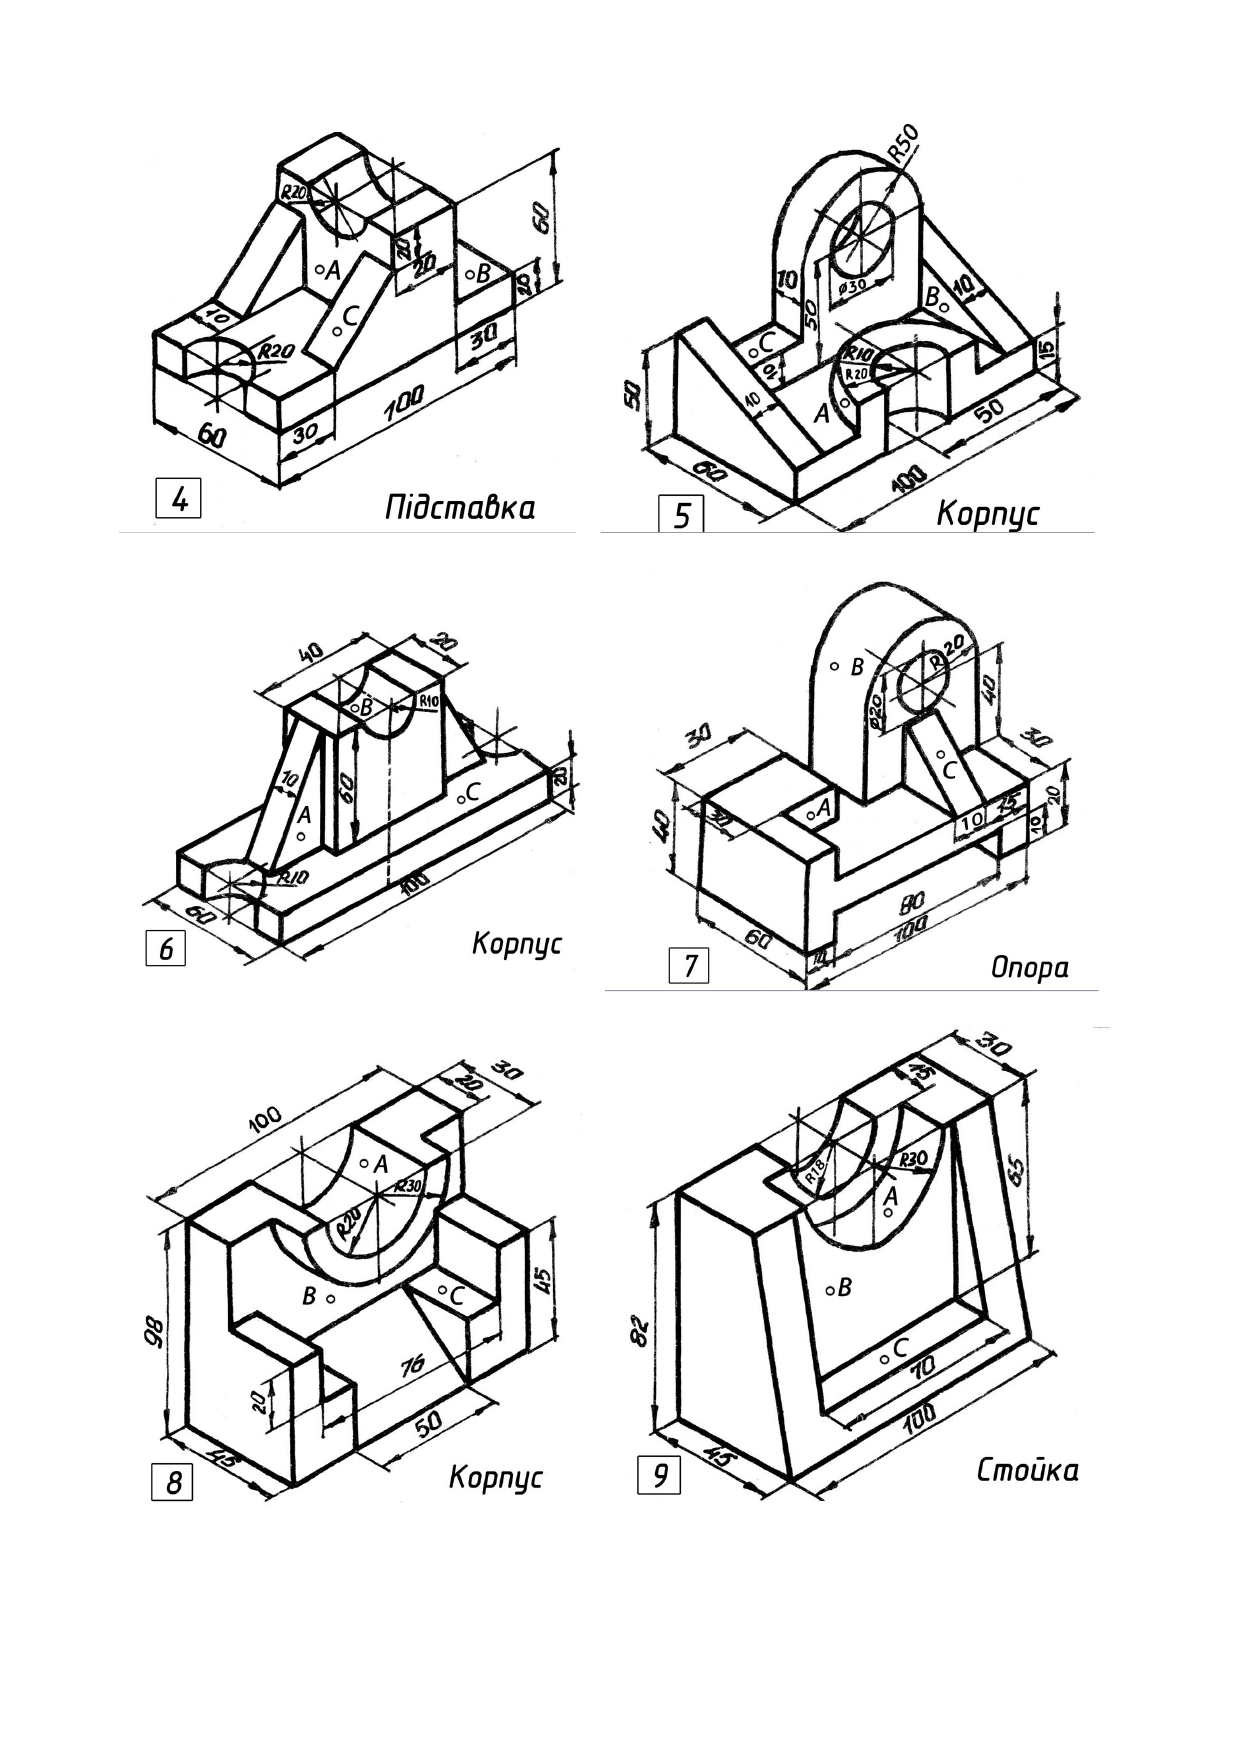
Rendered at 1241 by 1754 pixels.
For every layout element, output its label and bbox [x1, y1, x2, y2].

picture [118, 1027, 586, 1512]
picture [118, 132, 576, 533]
picture [125, 596, 587, 992]
picture [600, 118, 1095, 533]
picture [604, 561, 1099, 992]
picture [604, 1020, 1112, 1512]
